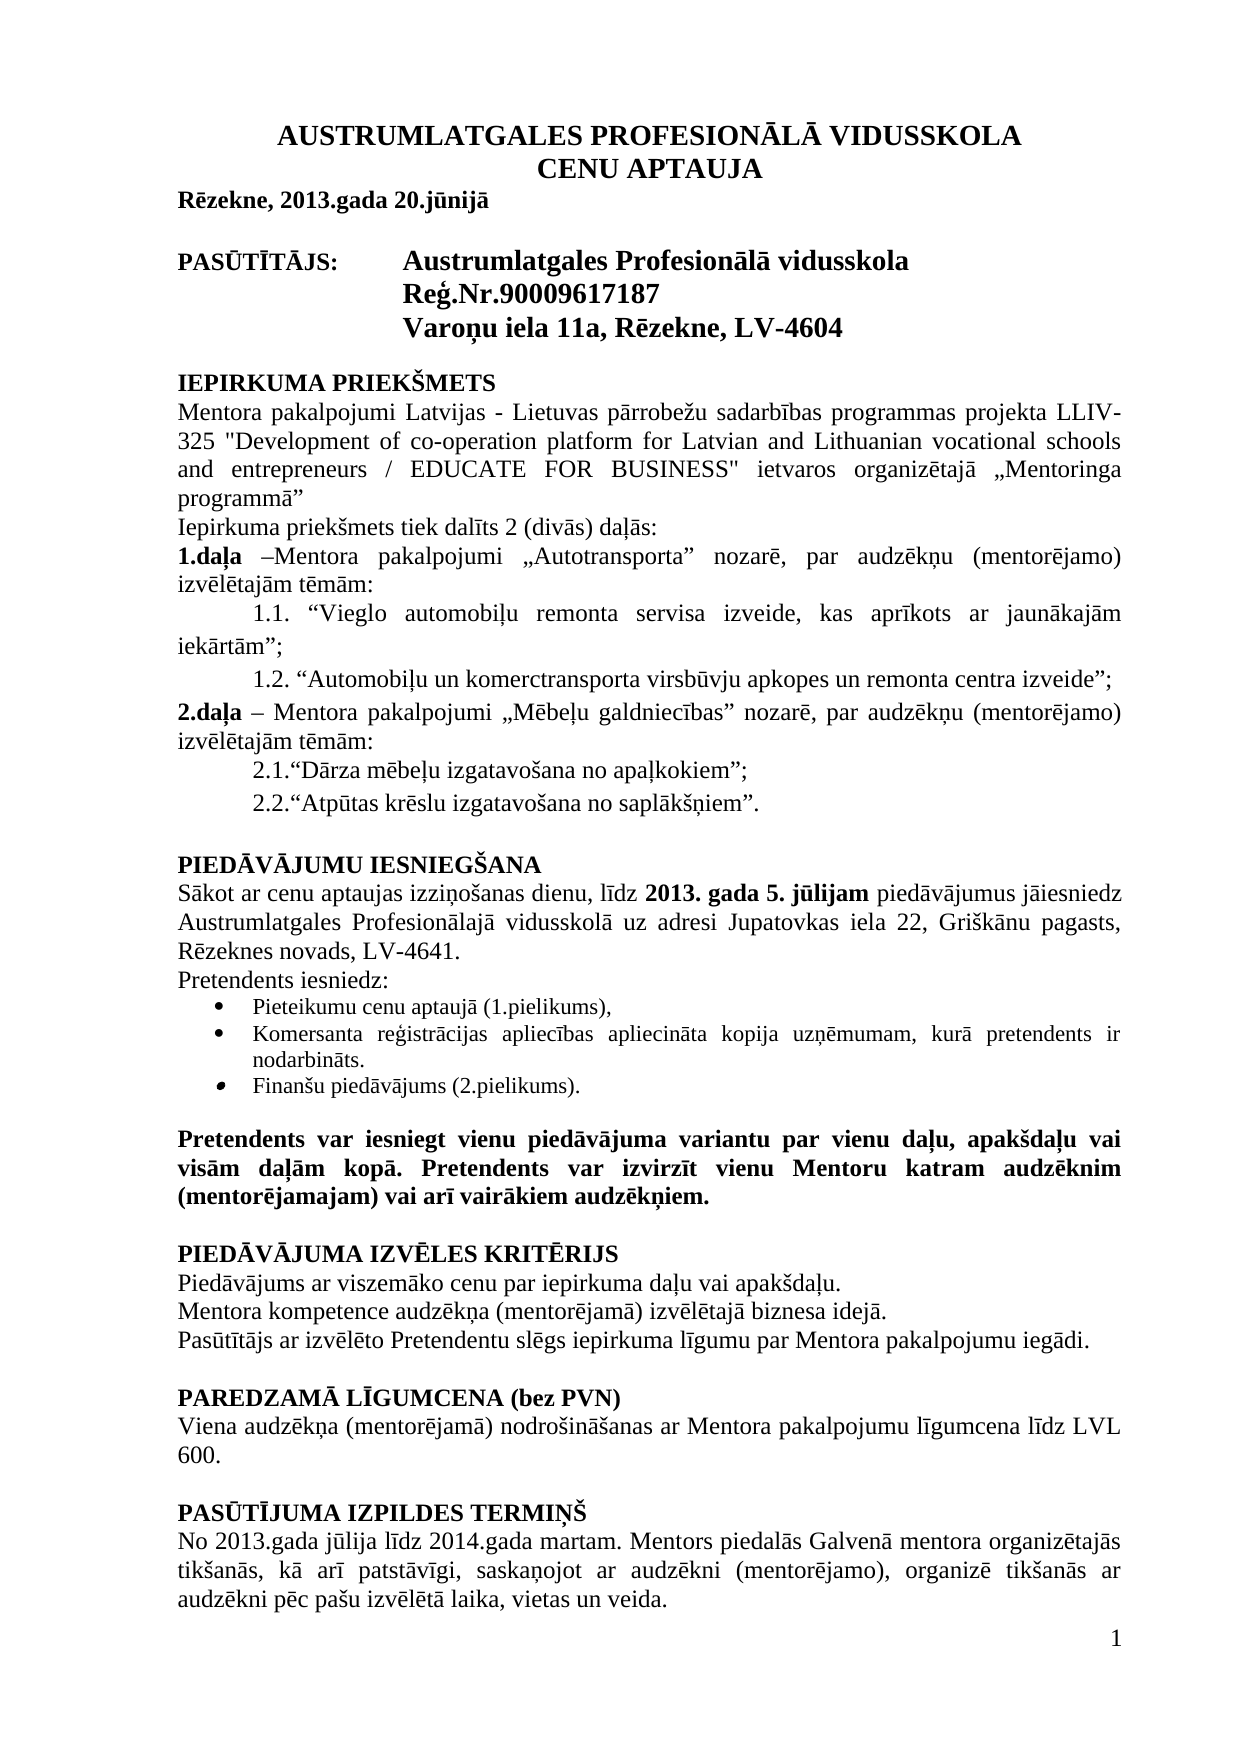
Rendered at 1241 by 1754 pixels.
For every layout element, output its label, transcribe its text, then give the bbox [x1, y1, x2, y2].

text Iepirkuma priekšmets tiek dalīts 2 (divās) daļās: [177, 512, 1122, 541]
text 2.2.“Atpūtas krēslu izgatavošana no saplākšņiem”. [177, 788, 1122, 817]
text AUSTRUMLATGALES PROFESIONĀLĀ VIDUSSKOLA [177, 118, 1122, 152]
text Mentora pakalpojumi Latvijas - Lietuvas pārrobežu sadarbības programmas projekta LLIV-325 "Development of co-operation platform for Latvian and Lithuanian vocational schools and entrepreneurs / EDUCATE FOR BUSINESS" ietvaros organizētajā „Mentoringa programmā” [177, 397, 1122, 512]
list Finanšu piedāvājums (2.pielikums). [215, 1072, 1122, 1099]
text 2.1.“Dārza mēbeļu izgatavošana no apaļkokiem”; [177, 755, 1122, 784]
text Reģ.Nr.90009617187 [358, 276, 1122, 310]
text Pretendents var iesniegt vienu piedāvājuma variantu par vienu daļu, apakšdaļu vai visām daļām kopā. Pretendents var izvirzīt vienu Mentoru katram audzēknim (mentorējamajam) vai arī vairākiem audzēkņiem. [177, 1124, 1122, 1210]
text Varoņu iela 11a, Rēzekne, LV-4604 [358, 310, 1122, 343]
text Pasūtītājs: Austrumlatgales Profesionālā vidusskola [177, 243, 1122, 276]
text pasūtījuma izpildes termiņš [177, 1498, 1122, 1526]
text Piedāvājumu iesniegšana [177, 850, 1122, 878]
text Mentora kompetence audzēkņa (mentorējamā) izvēlētajā biznesa idejā. [177, 1296, 1122, 1325]
text 2.daļa – Mentora pakalpojumi „Mēbeļu galdniecības” nozarē, par audzēkņu (mentorējamo) izvēlētajām tēmām: [177, 697, 1122, 755]
text Rēzekne, 2013.gada 20.jūnijā [177, 185, 1122, 214]
text Pasūtītājs ar izvēlēto Pretendentu slēgs iepirkuma līgumu par Mentora pakalpojumu iegādi. [177, 1325, 1122, 1354]
list Pieteikumu cenu aptaujā (1.pielikums), [215, 993, 1122, 1020]
text PAREDZAMĀ LĪGUMCENA (bez PVN) [177, 1383, 1122, 1411]
text 1.1. “Vieglo automobiļu remonta servisa izveide, kas aprīkots ar jaunākajām iekārtām”; [177, 598, 1122, 660]
text Sākot ar cenu aptaujas izziņošanas dienu, līdz 2013. gada 5. jūlijam piedāvājumus jāiesniedz Austrumlatgales Profesionālajā vidusskolā uz adresi Jupatovkas iela 22, Griškānu pagasts, Rēzeknes novads, LV-4641. [177, 878, 1122, 965]
text Piedāvājuma izvēles kritērijs [177, 1239, 1122, 1268]
text 1.2. “Automobiļu un komerctransporta virsbūvju apkopes un remonta centra izveide”; [177, 664, 1122, 693]
text No 2013.gada jūlija līdz 2014.gada martam. Mentors piedalās Galvenā mentora organizētajās tikšanās, kā arī patstāvīgi, saskaņojot ar audzēkni (mentorējamo), organizē tikšanās ar audzēkni pēc pašu izvēlētā laika, vietas un veida. [177, 1526, 1122, 1613]
text Iepirkuma priekšmets [177, 368, 1122, 397]
text CENU APTAUJA [177, 152, 1122, 185]
text Piedāvājums ar viszemāko cenu par iepirkuma daļu vai apakšdaļu. [177, 1268, 1122, 1296]
text Viena audzēkņa (mentorējamā) nodrošināšanas ar Mentora pakalpojumu līgumcena līdz LVL 600. [177, 1411, 1122, 1469]
list Komersanta reģistrācijas apliecības apliecināta kopija uzņēmumam, kurā pretendents ir nodarbināts. [215, 1020, 1122, 1072]
text Pretendents iesniedz: [177, 965, 1122, 993]
text 1.daļa –Mentora pakalpojumi „Autotransporta” nozarē, par audzēkņu (mentorējamo) izvēlētajām tēmām: [177, 541, 1122, 598]
